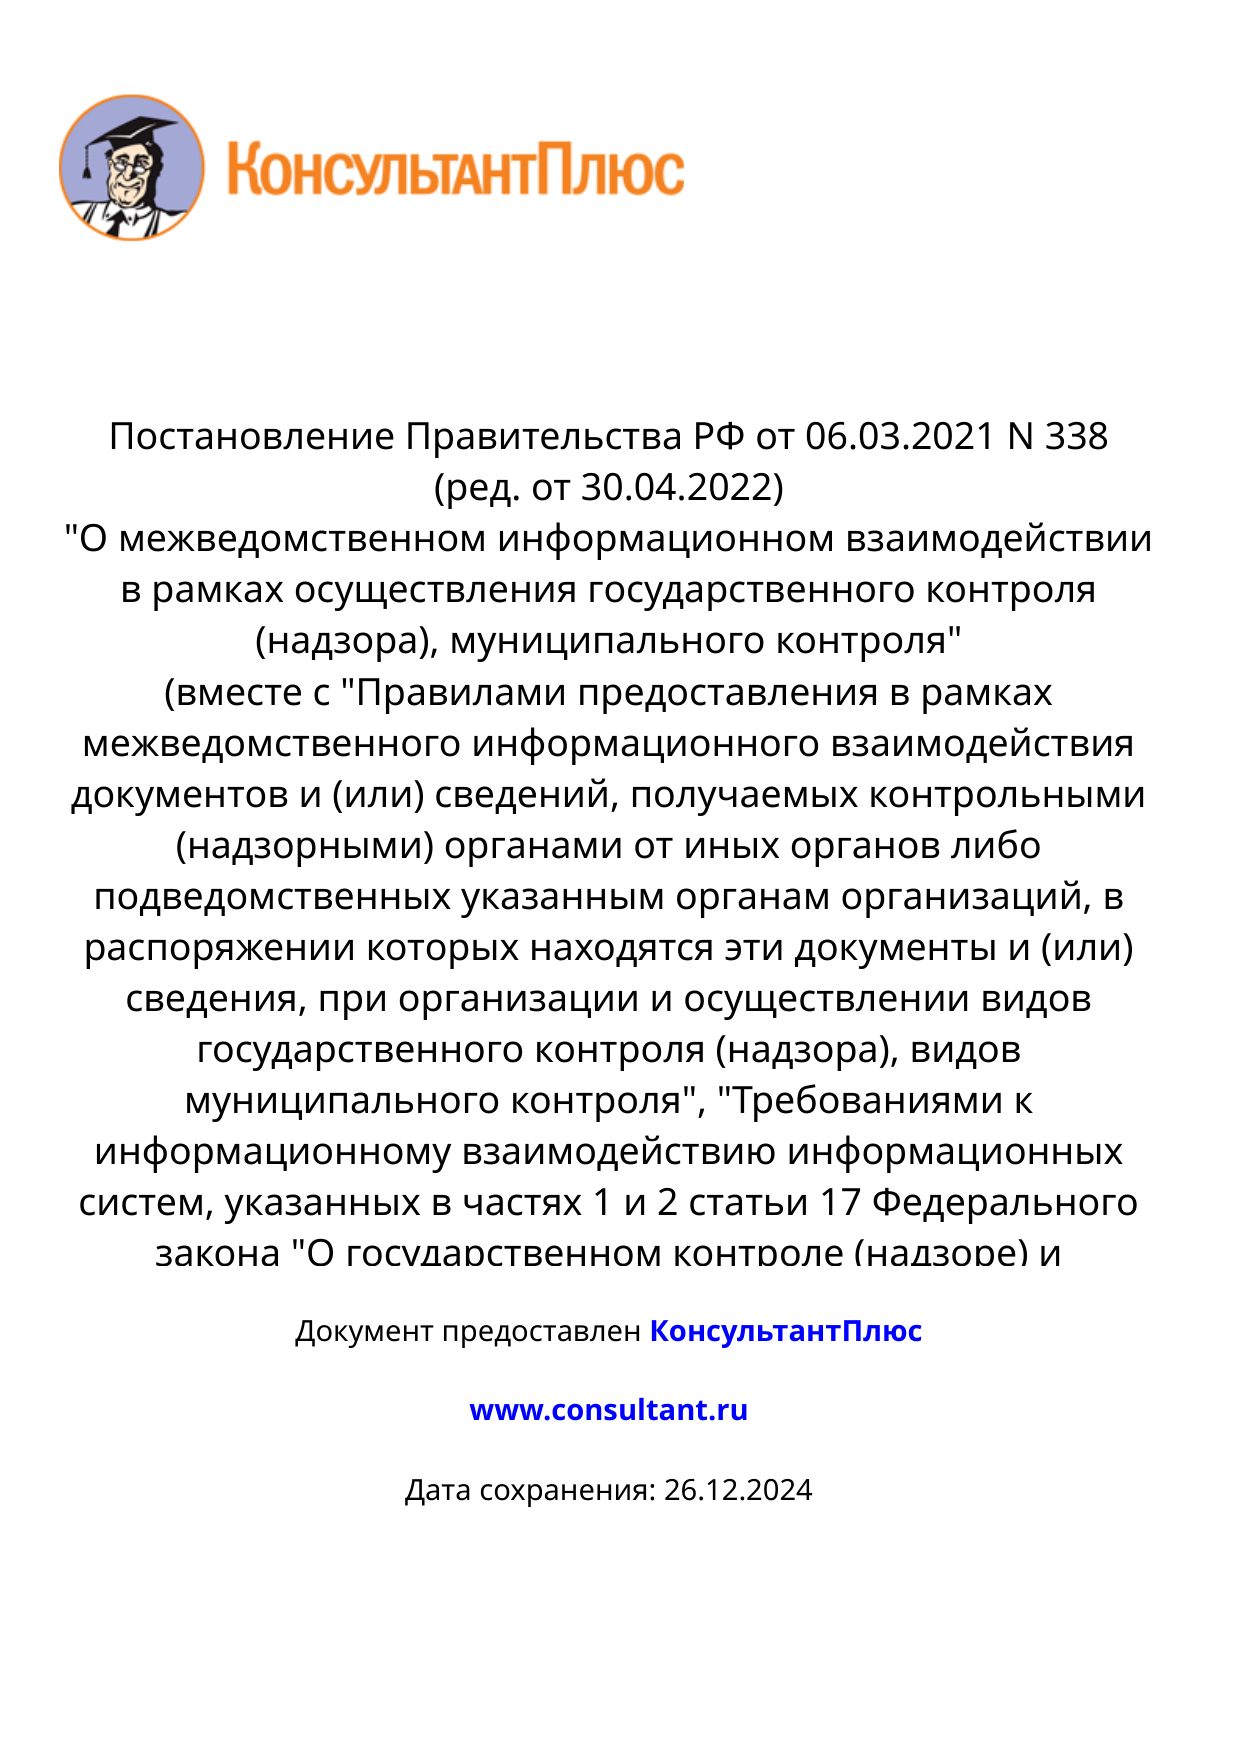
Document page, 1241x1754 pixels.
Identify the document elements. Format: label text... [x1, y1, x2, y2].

table_cell Документ предоставлен КонсультантПлюс www.consultant.ru Дата сохранения: 26.12.2024 [51, 1272, 1167, 1587]
table_header [51, 88, 1167, 403]
table_cell Постановление Правительства РФ от 06.03.2021 N 338 (ред. от 30.04.2022) "О межведомственном информационном взаимодействии в рамках осуществления государственного контроля (надзора), муниципального контроля" (вместе с "Правилами предоставления в рамках межведомственного информационного взаимодействия документов и (или) сведений, получаемых контрольными (надзорными) органами от иных органов либо подведомственных указанным органам организаций, в распоряжении которых находятся эти документы и (или) сведения, при организации и осуществлении видов государственного контроля (надзора), видов муниципального контроля", "Требованиями к информационному взаимодействию информационных систем, указанных в частях 1 и 2 статьи 17 Федерального закона "О государственном контроле (надзоре) и муниципальном контроле в Российской Федерации") (с изм. и доп., вступ. в силу с 01.07.2023) [51, 403, 1167, 1272]
picture [59, 93, 684, 243]
